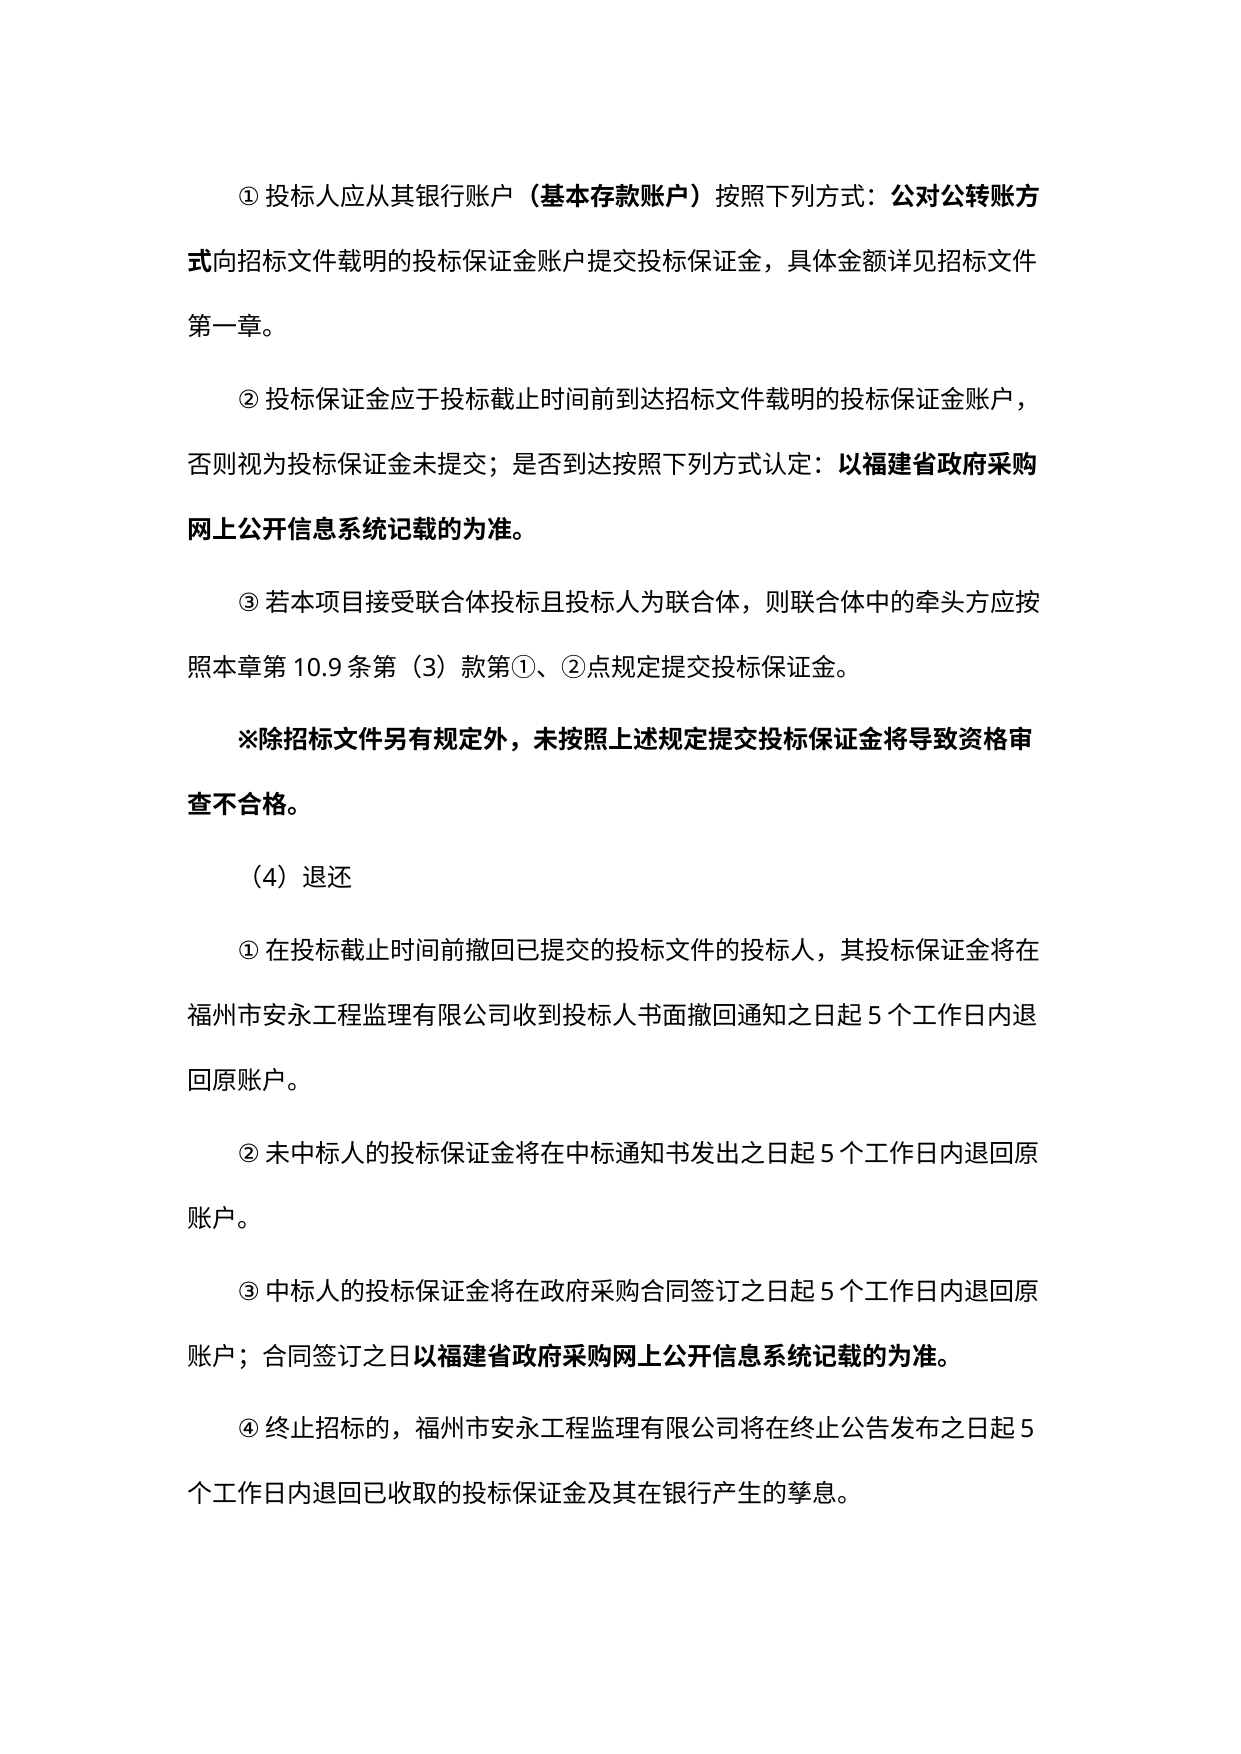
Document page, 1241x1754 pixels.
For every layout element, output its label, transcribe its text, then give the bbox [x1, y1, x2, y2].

text （4）退还 [187, 843, 1053, 908]
text ①投标人应从其银行账户（基本存款账户）按照下列方式：公对公转账方式向招标文件载明的投标保证金账户提交投标保证金，具体金额详见招标文件第一章。 [187, 162, 1053, 357]
text ③若本项目接受联合体投标且投标人为联合体，则联合体中的牵头方应按照本章第10.9条第（3）款第①、②点规定提交投标保证金。 [187, 568, 1053, 698]
text ①在投标截止时间前撤回已提交的投标文件的投标人，其投标保证金将在福州市安永工程监理有限公司收到投标人书面撤回通知之日起5个工作日内退回原账户。 [187, 916, 1053, 1111]
text ③中标人的投标保证金将在政府采购合同签订之日起5个工作日内退回原账户；合同签订之日以福建省政府采购网上公开信息系统记载的为准。 [187, 1257, 1053, 1387]
text ②未中标人的投标保证金将在中标通知书发出之日起5个工作日内退回原账户。 [187, 1119, 1053, 1249]
text ※除招标文件另有规定外，未按照上述规定提交投标保证金将导致资格审查不合格。 [187, 705, 1053, 835]
text ②投标保证金应于投标截止时间前到达招标文件载明的投标保证金账户，否则视为投标保证金未提交；是否到达按照下列方式认定：以福建省政府采购网上公开信息系统记载的为准。 [187, 365, 1053, 560]
text ④终止招标的，福州市安永工程监理有限公司将在终止公告发布之日起5个工作日内退回已收取的投标保证金及其在银行产生的孳息。 [187, 1394, 1053, 1524]
